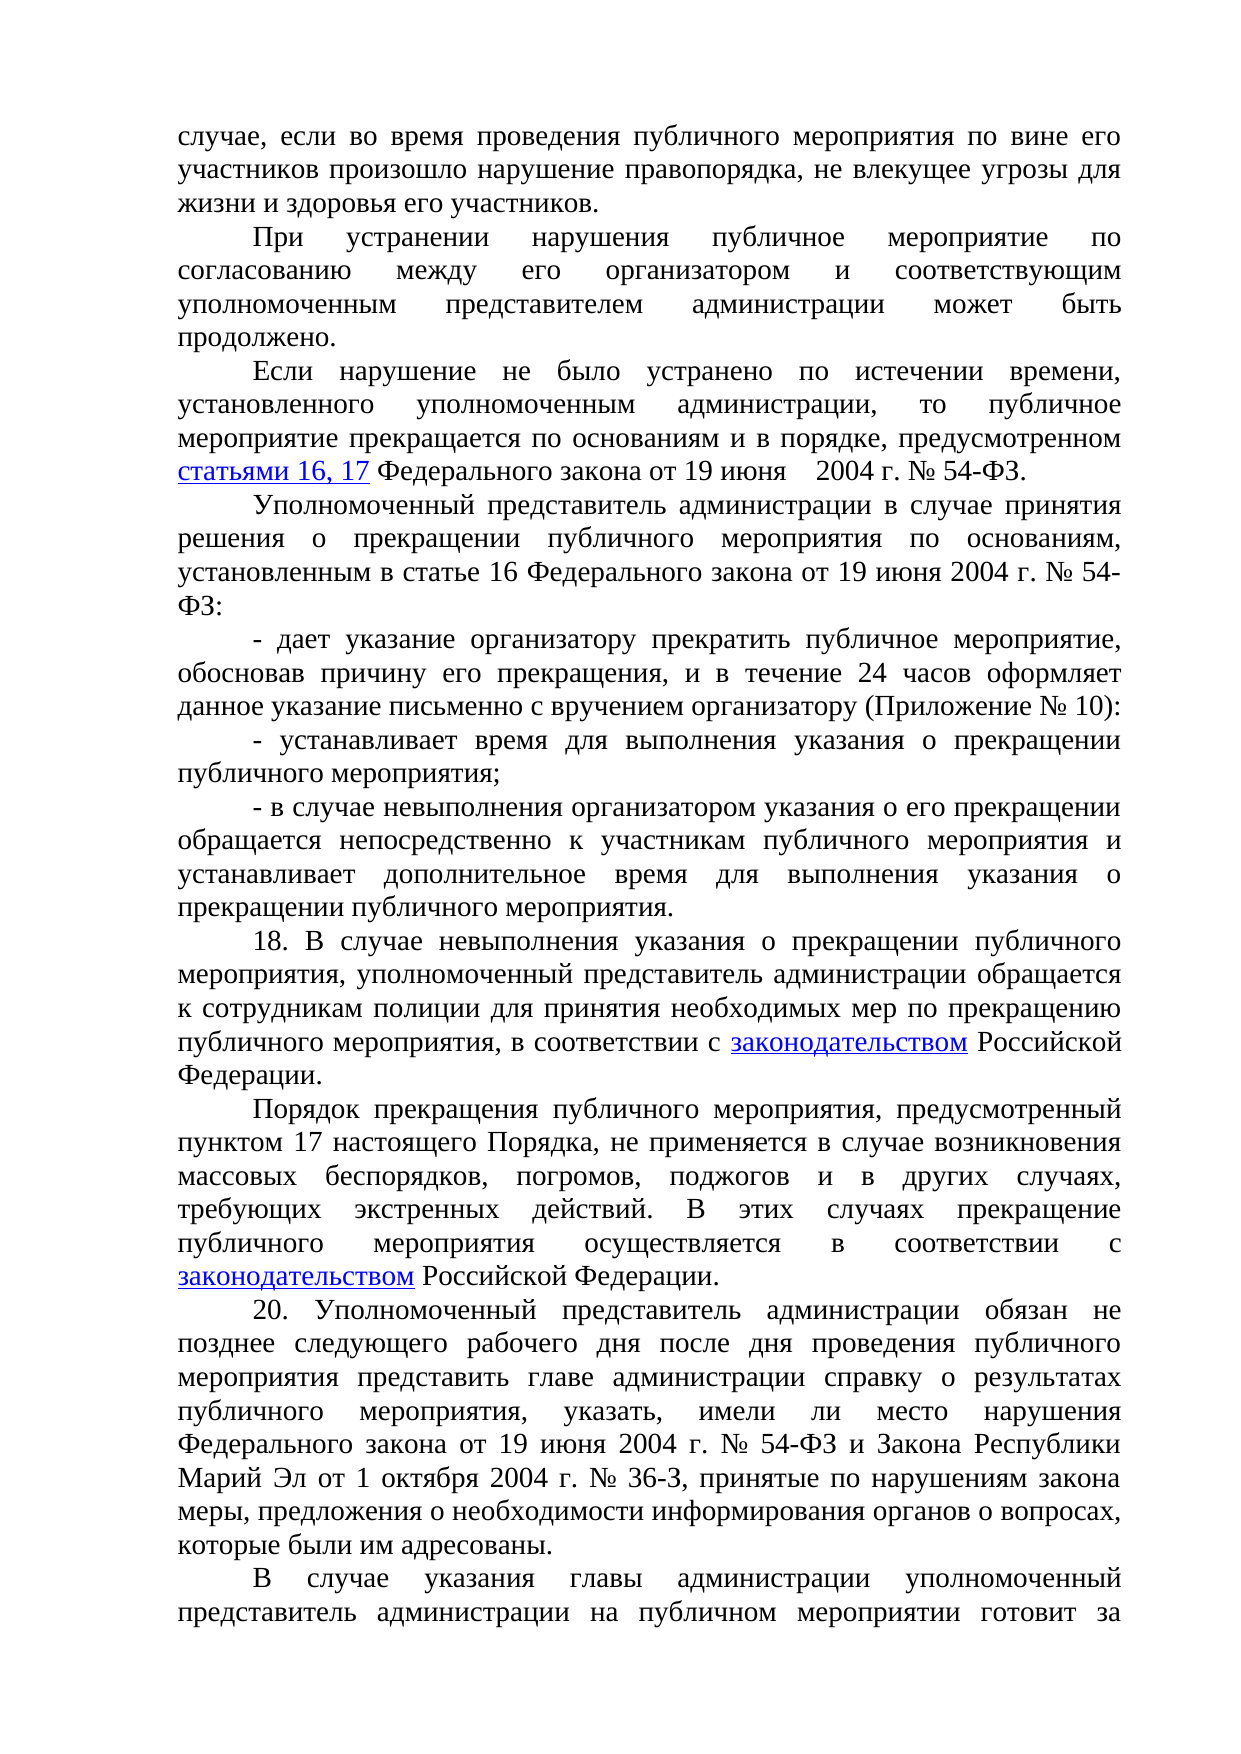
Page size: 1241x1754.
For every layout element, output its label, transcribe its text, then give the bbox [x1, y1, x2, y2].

text 20. Уполномоченный представитель администрации обязан не позднее следующего рабочего дня после дня проведения публичного мероприятия представить главе администрации справку о результатах публичного мероприятия, указать, имели ли место нарушения Федерального закона от 19 июня . № 54-ФЗ и Закона Республики Марий Эл от 1 октября . № 36-З, принятые по нарушениям закона меры, предложения о необходимости информирования органов о вопросах, которые были им адресованы. [177, 1292, 1122, 1560]
text Уполномоченный представитель администрации в случае принятия решения о прекращении публичного мероприятия по основаниям, установленным в статье 16 Федерального закона от 19 июня . № 54-ФЗ: [177, 487, 1122, 621]
text - устанавливает время для выполнения указания о прекращении публичного мероприятия; [177, 722, 1122, 789]
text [177, 118, 1122, 219]
text - дает указание организатору прекратить публичное мероприятие, обосновав причину его прекращения, и в течение 24 часов оформляет данное указание письменно с вручением организатору (Приложение № 10): [177, 621, 1122, 722]
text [177, 1560, 1122, 1627]
text - в случае невыполнения организатором указания о его прекращении обращается непосредственно к участникам публичного мероприятия и устанавливает дополнительное время для выполнения указания о прекращении публичного мероприятия. [177, 789, 1122, 923]
text Порядок прекращения публичного мероприятия, предусмотренный пунктом 17 настоящего Порядка, не применяется в случае возникновения массовых беспорядков, погромов, поджогов и в других случаях, требующих экстренных действий. В этих случаях прекращение публичного мероприятия осуществляется в соответствии с законодательством Российской Федерации. [177, 1091, 1122, 1292]
text Если нарушение не было устранено по истечении времени, установленного уполномоченным администрации, то публичное мероприятие прекращается по основаниям и в порядке, предусмотренном статьями 16, 17 Федерального закона от 19 июня . № 54-ФЗ. [177, 353, 1122, 487]
text 18. В случае невыполнения указания о прекращении публичного мероприятия, уполномоченный представитель администрации обращается к сотрудникам полиции для принятия необходимых мер по прекращению публичного мероприятия, в соответствии с законодательством Российской Федерации. [177, 923, 1122, 1091]
text При устранении нарушения публичное мероприятие по согласованию между его организатором и соответствующим уполномоченным представителем администрации может быть продолжено. [177, 219, 1122, 353]
